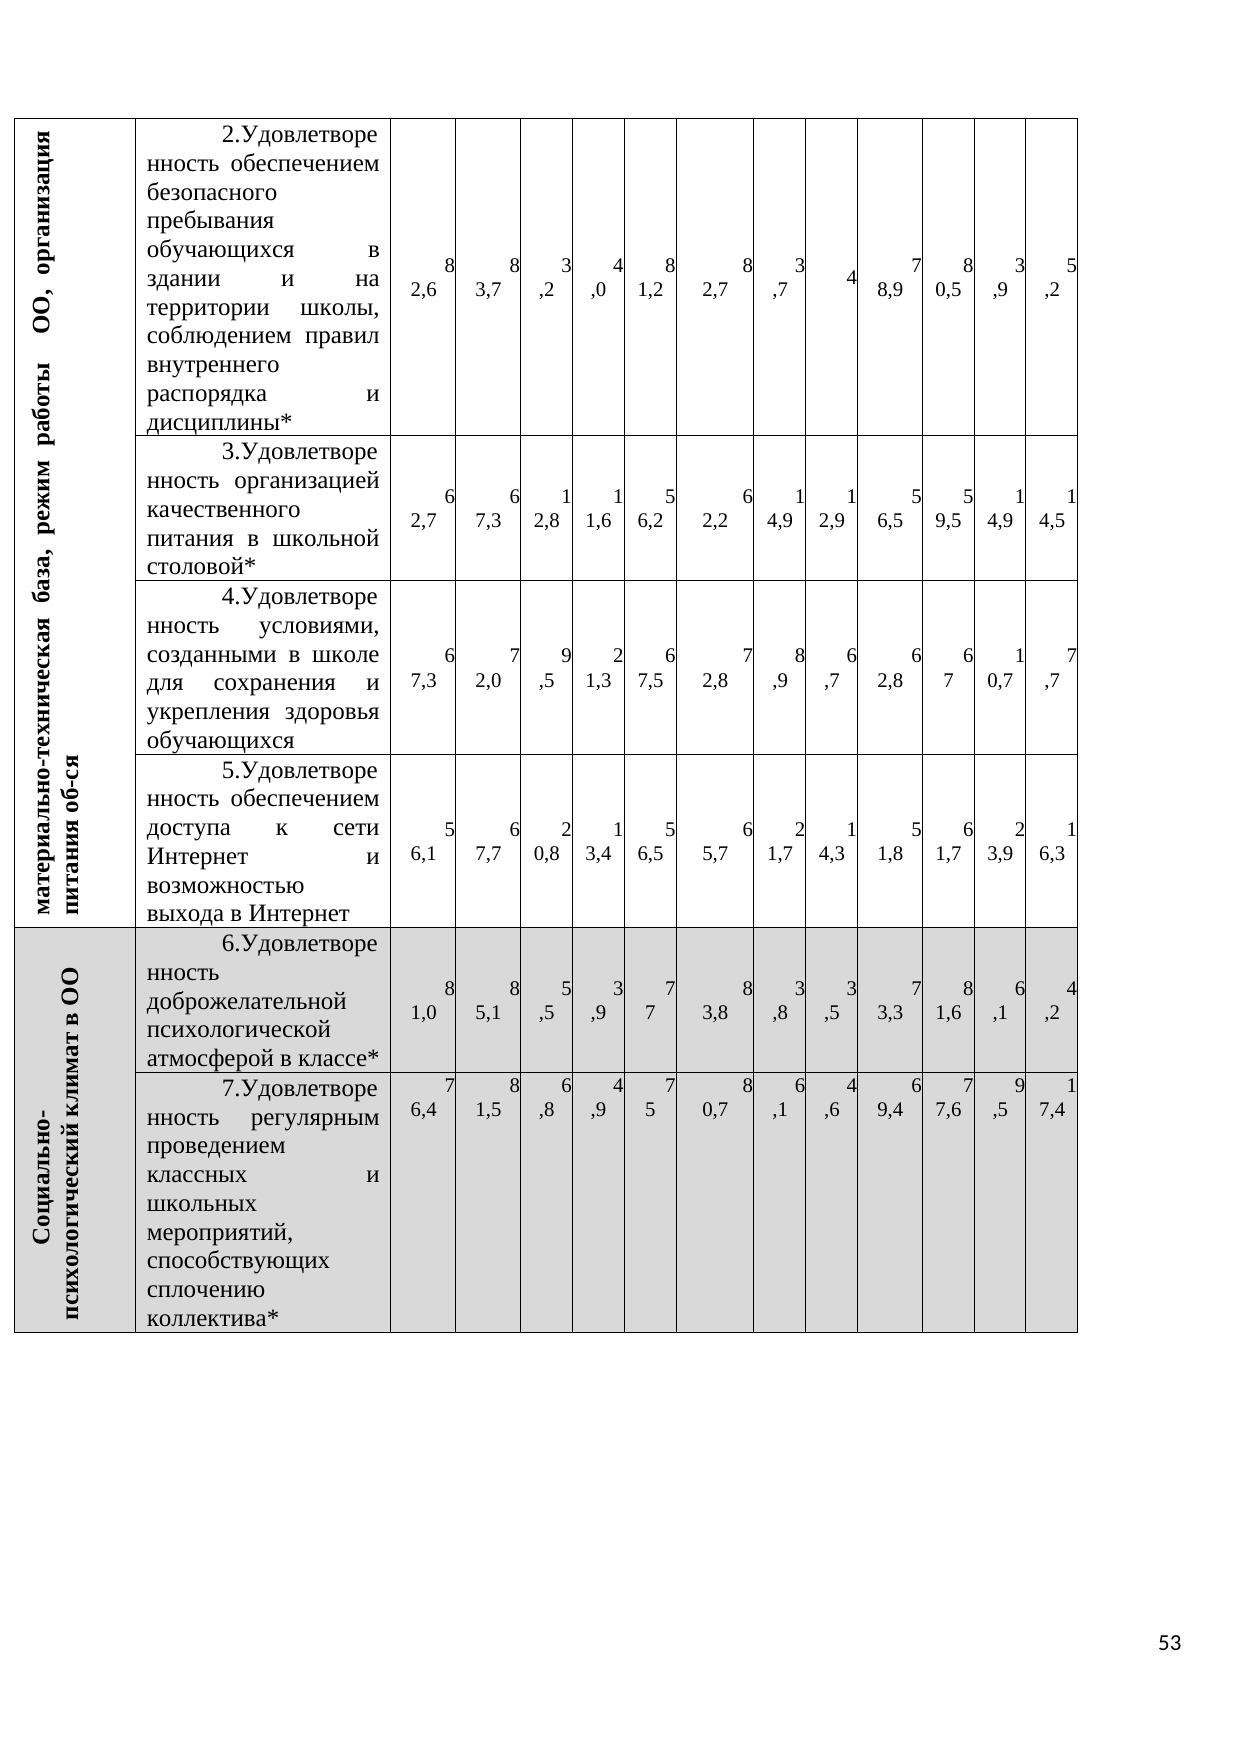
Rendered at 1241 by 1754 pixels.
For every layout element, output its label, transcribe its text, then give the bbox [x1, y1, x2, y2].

table_cell 4 [806, 119, 857, 435]
table_cell 67 [923, 581, 974, 754]
table_cell 72,8 [677, 581, 753, 754]
table_cell 59,5 [923, 436, 974, 580]
table_cell 6,7 [806, 581, 857, 754]
table_cell 77,6 [923, 1073, 974, 1332]
table_cell 3,8 [754, 928, 805, 1072]
table_cell 7,7 [1026, 581, 1077, 754]
table_cell 11,6 [573, 436, 624, 580]
table_cell 81,6 [923, 928, 974, 1072]
table_cell 14,9 [754, 436, 805, 580]
table_cell 17,4 [1026, 1073, 1077, 1332]
table_cell 56,5 [858, 436, 922, 580]
table_cell 73,3 [858, 928, 922, 1072]
table_cell 3.Удовлетворенность организацией качественного питания в школьной столовой* [136, 436, 390, 580]
table_cell 10,7 [975, 581, 1025, 754]
table_cell 2.Удовлетворенность обеспечением безопасного пребывания обучающихся в здании и на территории школы, соблюдением правил внутреннего распорядка и дисциплины* [136, 119, 390, 435]
table_cell 80,5 [923, 119, 974, 435]
table_cell 7.Удовлетворенность регулярным проведением классных и школьных мероприятий, способствующих сплочению коллектива* [136, 1073, 390, 1332]
table_cell 62,8 [858, 581, 922, 754]
table_cell 14,5 [1026, 436, 1077, 580]
table_cell 77 [625, 928, 676, 1072]
table_cell 13,4 [573, 755, 624, 927]
table_cell 65,7 [677, 755, 753, 927]
table_cell 56,5 [625, 755, 676, 927]
table_cell 61,7 [923, 755, 974, 927]
table_cell 6,1 [975, 928, 1025, 1072]
table_cell 4,2 [1026, 928, 1077, 1072]
table_cell 23,9 [975, 755, 1025, 927]
table_cell 62,2 [677, 436, 753, 580]
table_cell 21,3 [573, 581, 624, 754]
table_cell 14,3 [806, 755, 857, 927]
table_cell 78,9 [858, 119, 922, 435]
table_cell 51,8 [858, 755, 922, 927]
table_cell 56,1 [391, 755, 455, 927]
table_cell 82,6 [391, 119, 455, 435]
table_cell 76,4 [391, 1073, 455, 1332]
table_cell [15, 119, 135, 927]
table_cell Социально-психологический климат в ОО [15, 928, 135, 1332]
table_cell 80,7 [677, 1073, 753, 1332]
table_cell 5,5 [521, 928, 572, 1072]
table_cell 3,9 [975, 119, 1025, 435]
table_cell 5.Удовлетворенность обеспечением доступа к сети Интернет и возможностью выхода в Интернет [136, 755, 390, 927]
table_cell 75 [625, 1073, 676, 1332]
table_cell 81,2 [625, 119, 676, 435]
table_cell 3,5 [806, 928, 857, 1072]
table_cell 4.Удовлетворенность условиями, созданными в школе для сохранения и укрепления здоровья обучающихся [136, 581, 390, 754]
table_cell 3,7 [754, 119, 805, 435]
table_cell 81,0 [391, 928, 455, 1072]
table_cell 21,7 [754, 755, 805, 927]
table_cell 83,7 [456, 119, 520, 435]
table_cell 62,7 [391, 436, 455, 580]
table_cell 6.Удовлетворенность доброжелательной психологической атмосферой в классе* [136, 928, 390, 1072]
table_cell 69,4 [858, 1073, 922, 1332]
table_cell 72,0 [456, 581, 520, 754]
table_cell 83,8 [677, 928, 753, 1072]
table_cell 4,6 [806, 1073, 857, 1332]
table_cell 3,2 [521, 119, 572, 435]
table_cell 56,2 [625, 436, 676, 580]
table_cell 85,1 [456, 928, 520, 1072]
table_cell 4,0 [573, 119, 624, 435]
table_cell 8,9 [754, 581, 805, 754]
table_cell 6,8 [521, 1073, 572, 1332]
table_cell 81,5 [456, 1073, 520, 1332]
table_cell 12,9 [806, 436, 857, 580]
table_cell 5,2 [1026, 119, 1077, 435]
table_cell 9,5 [975, 1073, 1025, 1332]
table_cell 67,5 [625, 581, 676, 754]
table_cell 67,7 [456, 755, 520, 927]
table_cell 9,5 [521, 581, 572, 754]
table_cell 14,9 [975, 436, 1025, 580]
table_cell 4,9 [573, 1073, 624, 1332]
table_cell 6,1 [754, 1073, 805, 1332]
table_cell 12,8 [521, 436, 572, 580]
table_cell 82,7 [677, 119, 753, 435]
table_cell 16,3 [1026, 755, 1077, 927]
table_cell 67,3 [456, 436, 520, 580]
table_cell 3,9 [573, 928, 624, 1072]
table_cell 67,3 [391, 581, 455, 754]
table_cell 20,8 [521, 755, 572, 927]
